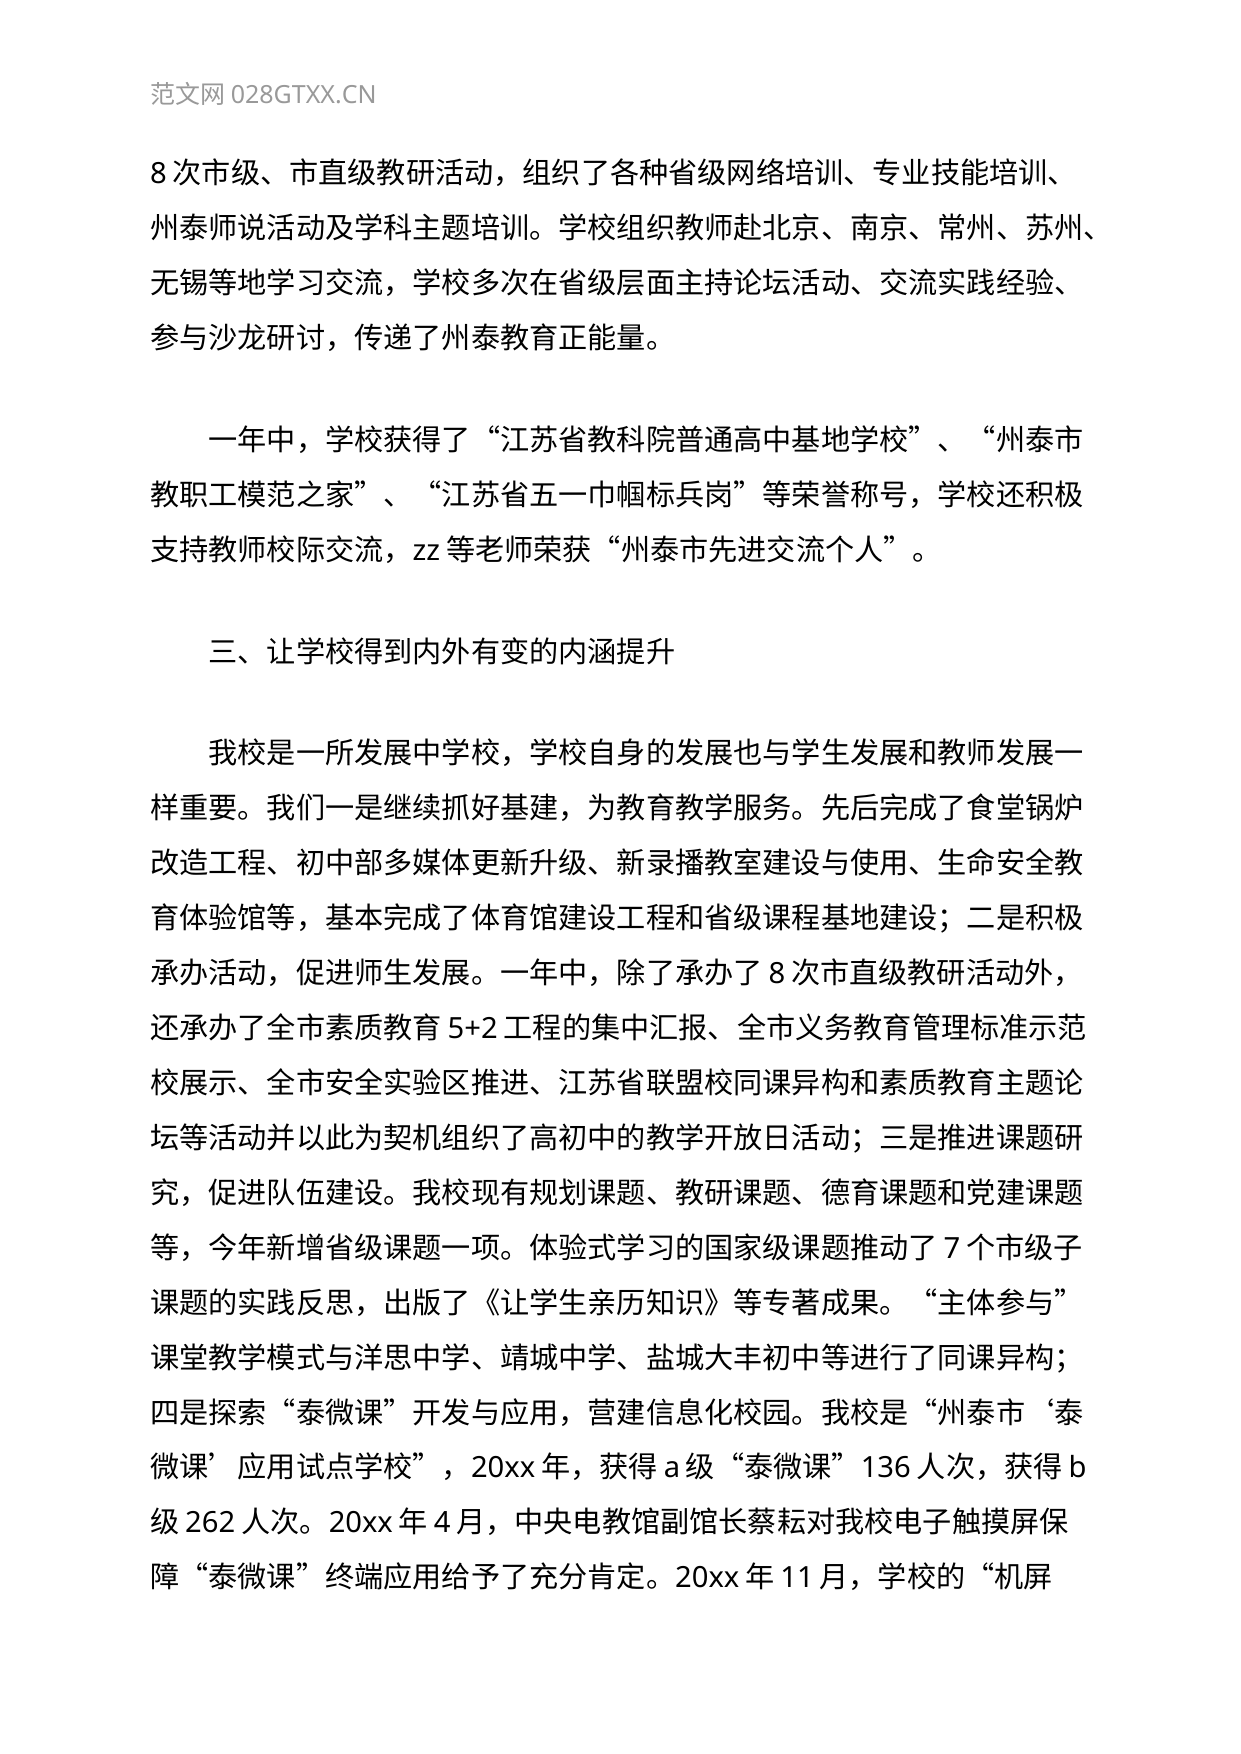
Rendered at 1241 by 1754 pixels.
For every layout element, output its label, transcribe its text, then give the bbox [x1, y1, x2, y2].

text 一年中，学校获得了“江苏省教科院普通高中基地学校”、“州泰市教职工模范之家”、“江苏省五一巾帼标兵岗”等荣誉称号，学校还积极支持教师校际交流，zz等老师荣获“州泰市先进交流个人”。 [150, 417, 1090, 569]
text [150, 730, 1090, 1596]
text 三、让学校得到内外有变的内涵提升 [150, 628, 1090, 671]
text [150, 150, 1090, 357]
